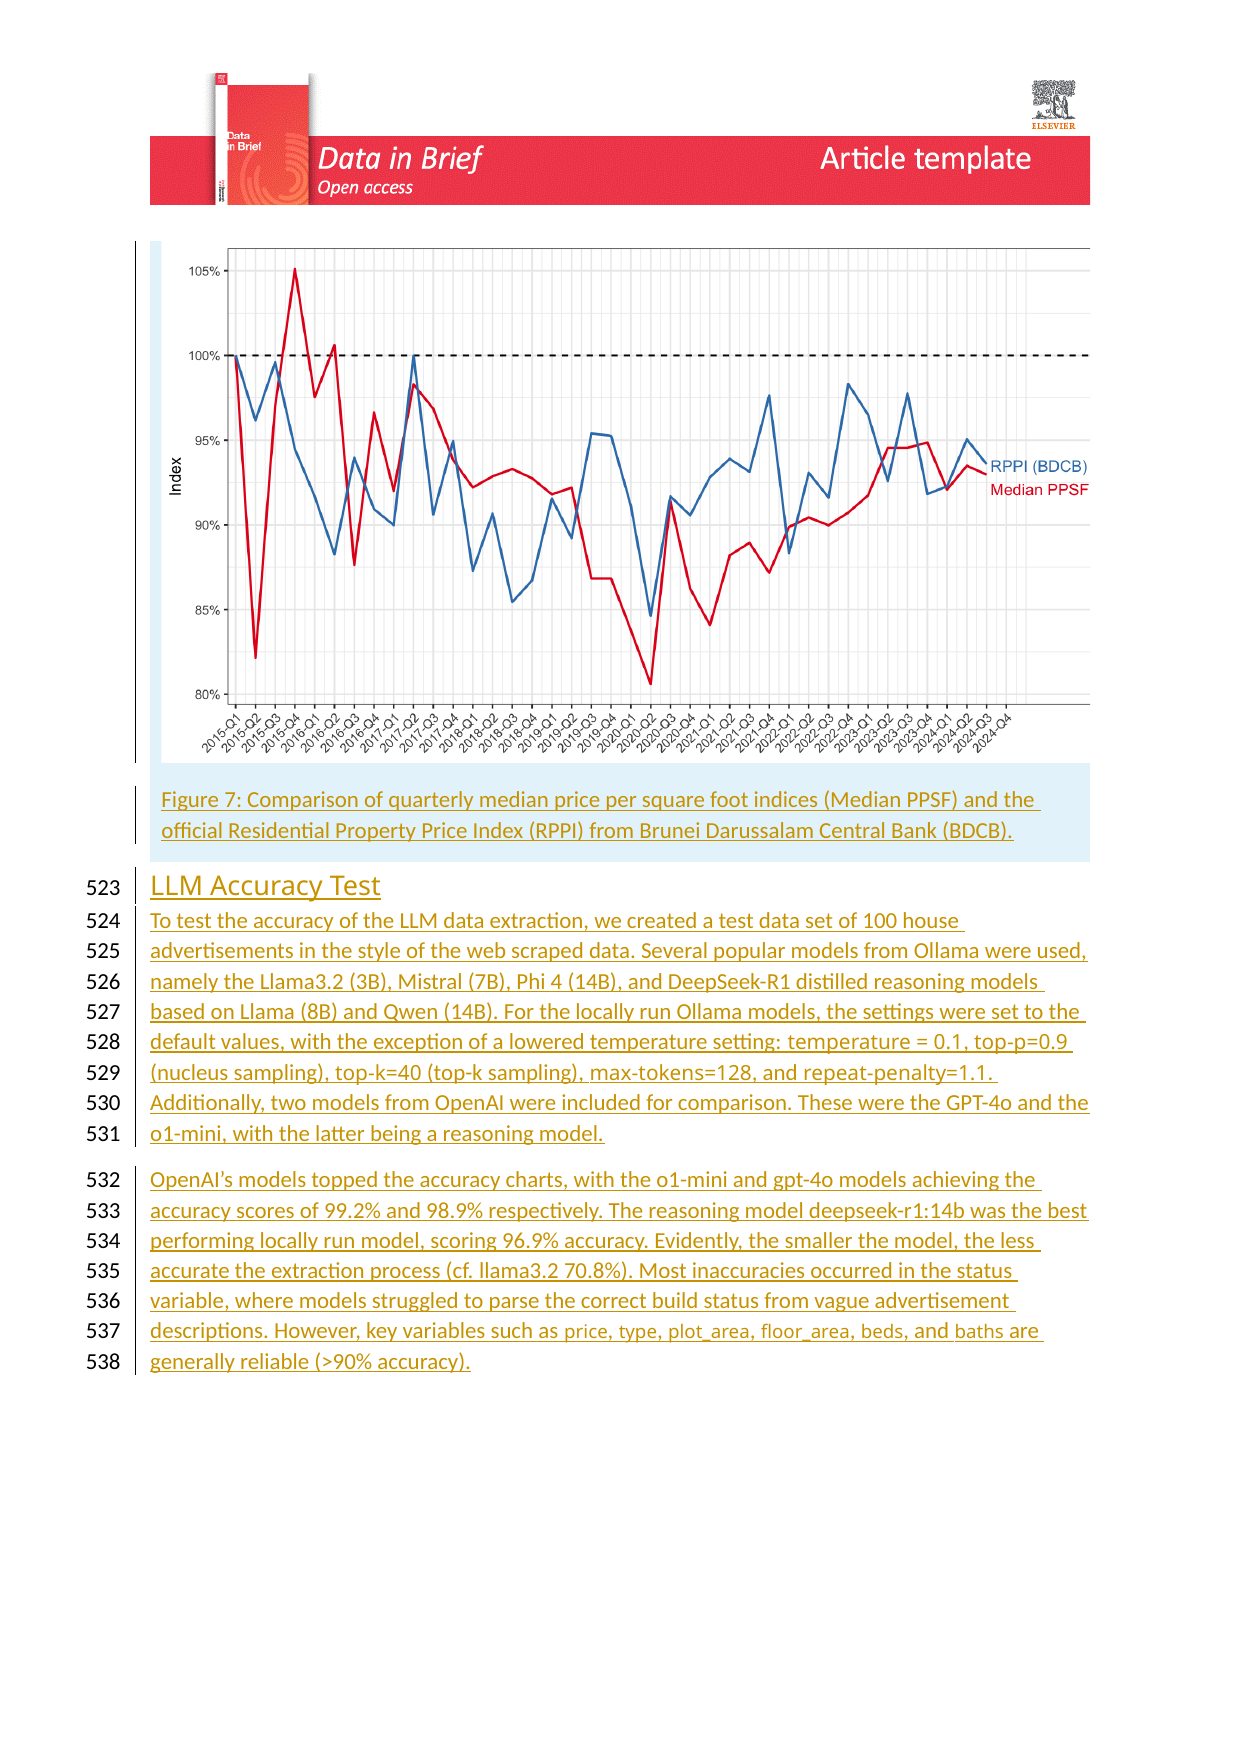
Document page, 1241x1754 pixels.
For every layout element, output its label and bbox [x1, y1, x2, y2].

picture [150, 73, 1091, 205]
picture [161, 240, 1091, 763]
